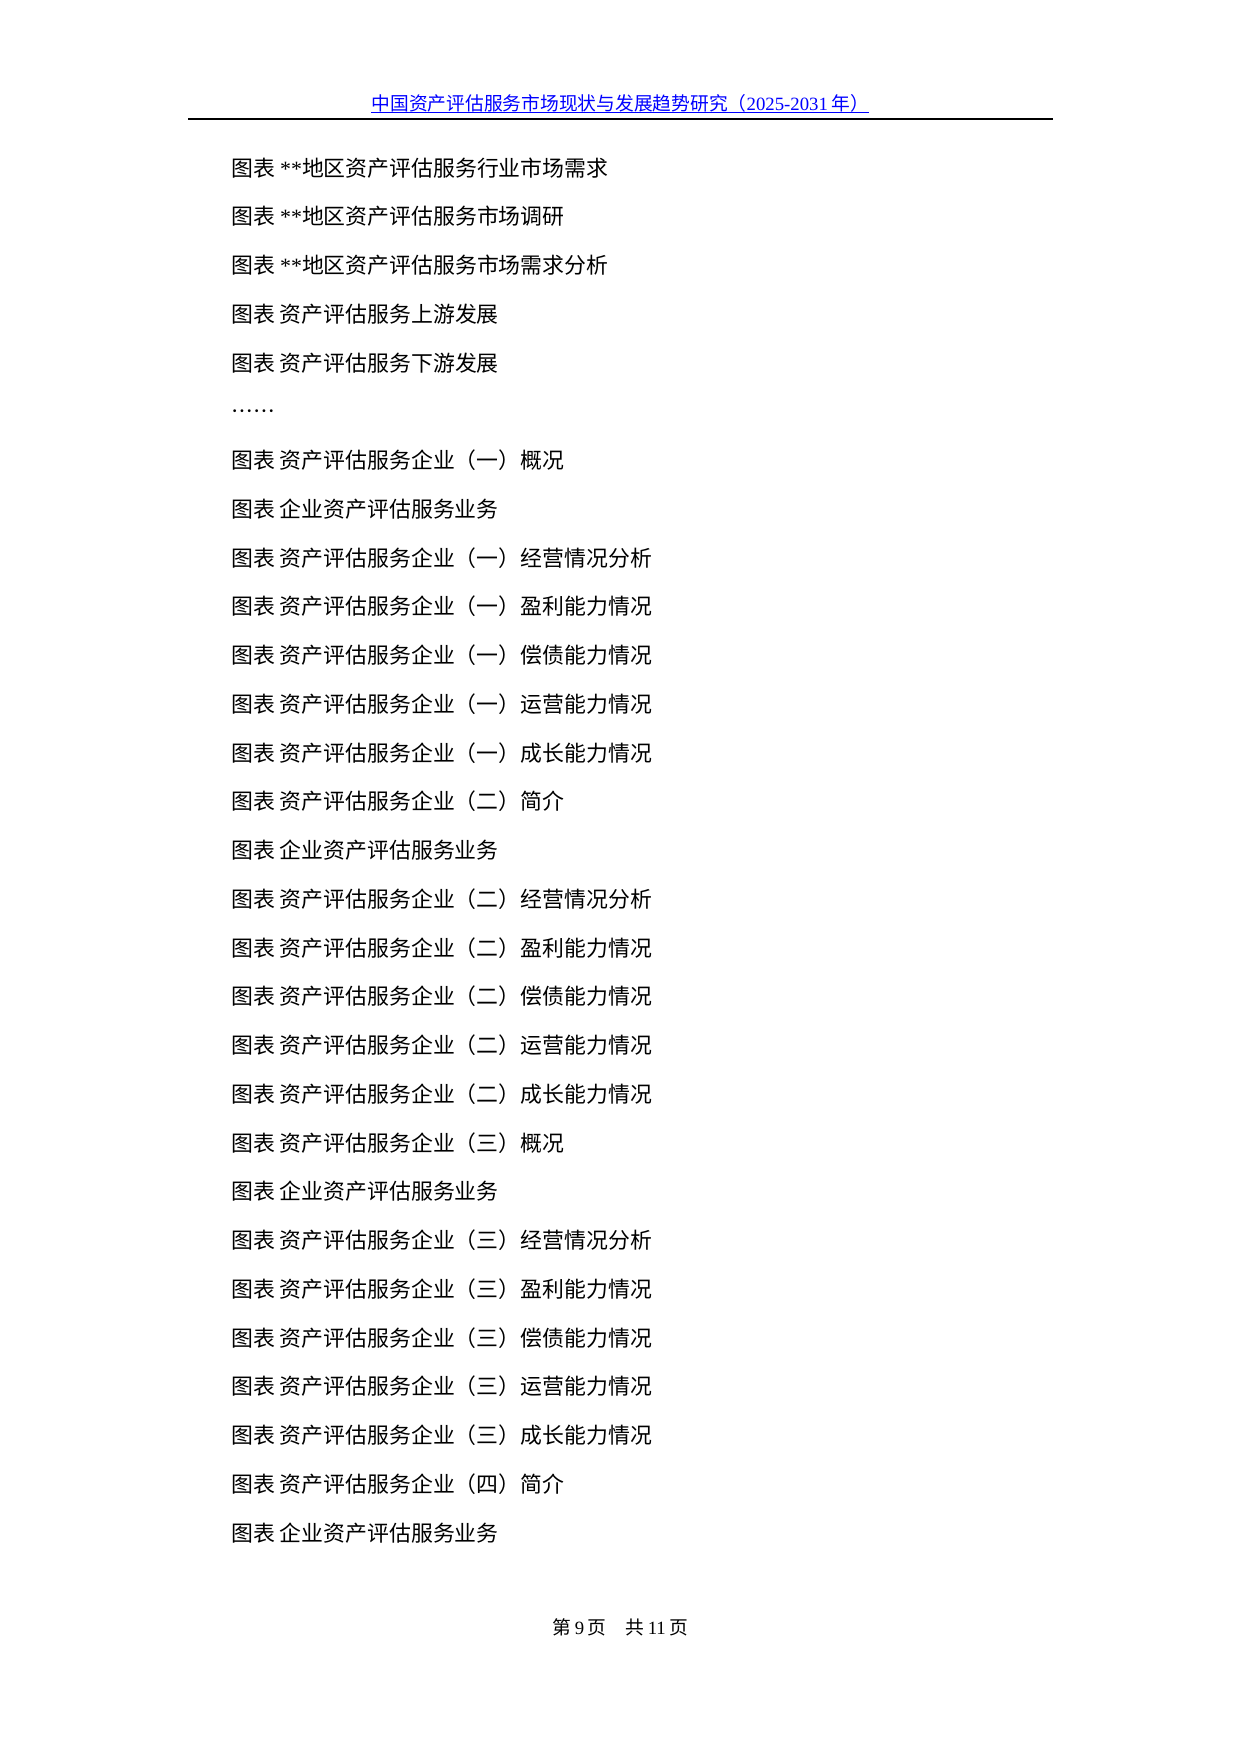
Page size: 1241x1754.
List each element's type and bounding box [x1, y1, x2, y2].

text [187, 150, 1053, 1548]
